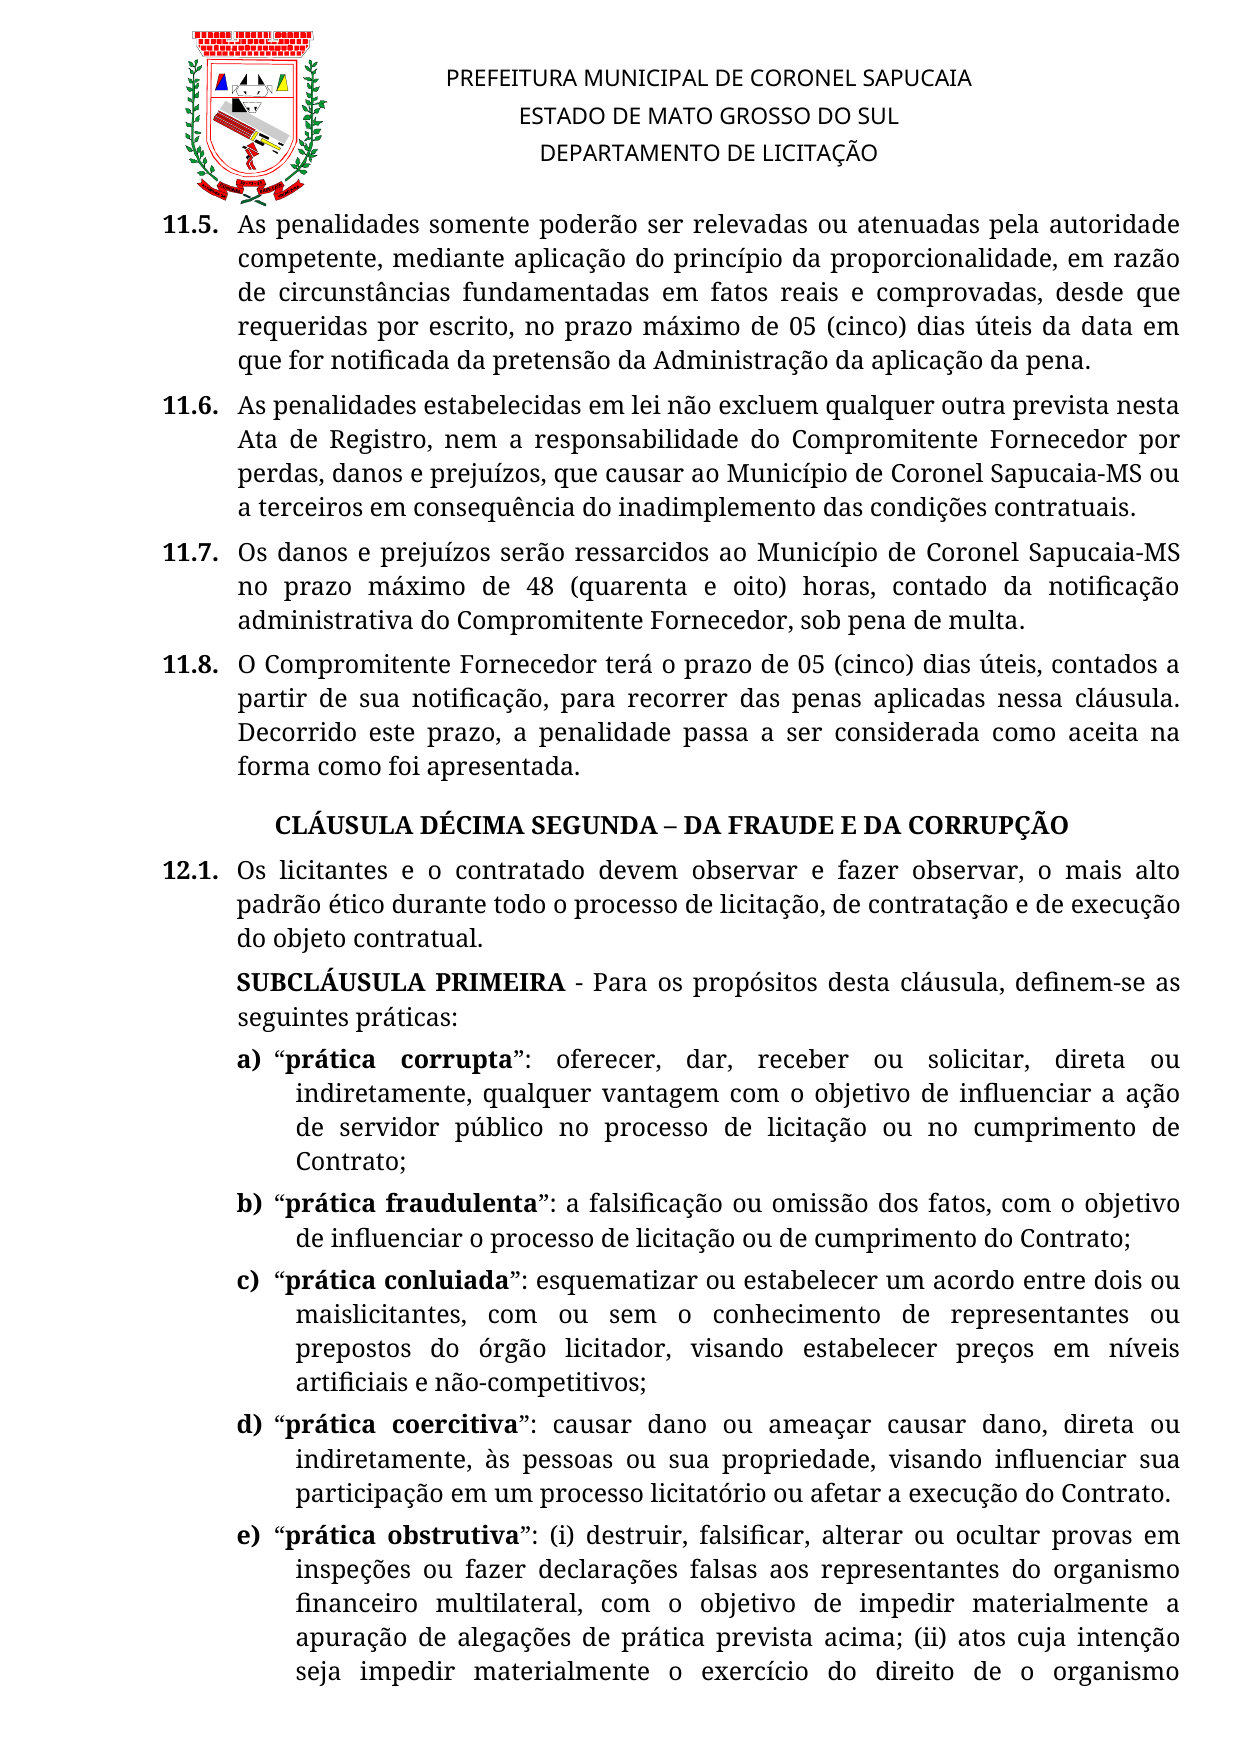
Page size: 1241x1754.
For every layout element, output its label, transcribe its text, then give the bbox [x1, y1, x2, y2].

text SUBCLÁUSULA PRIMEIRA - Para os propósitos desta cláusula, definem-se as seguintes práticas: [236, 965, 1181, 1033]
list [236, 1518, 1181, 1688]
list “prática fraudulenta”: a falsificação ou omissão dos fatos, com o objetivo de influenciar o processo de licitação ou de cumprimento do Contrato; [236, 1186, 1181, 1254]
list “prática conluiada”: esquematizar ou estabelecer um acordo entre dois ou maislicitantes, com ou sem o conhecimento de representantes ou prepostos do órgão licitador, visando estabelecer preços em níveis artificiais e não-competitivos; [236, 1263, 1181, 1399]
list “prática coercitiva”: causar dano ou ameaçar causar dano, direta ou indiretamente, às pessoas ou sua propriedade, visando influenciar sua participação em um processo licitatório ou afetar a execução do Contrato. [236, 1407, 1181, 1509]
list As penalidades somente poderão ser relevadas ou atenuadas pela autoridade competente, mediante aplicação do princípio da proporcionalidade, em razão de circunstâncias fundamentadas em fatos reais e comprovadas, desde que requeridas por escrito, no prazo máximo de 05 (cinco) dias úteis da data em que for notificada da pretensão da Administração da aplicação da pena. [162, 207, 1181, 377]
list Os danos e prejuízos serão ressarcidos ao Município de Coronel Sapucaia-MS no prazo máximo de 48 (quarenta e oito) horas, contado da notificação administrativa do Compromitente Fornecedor, sob pena de multa. [162, 534, 1181, 636]
list As penalidades estabelecidas em lei não excluem qualquer outra prevista nesta Ata de Registro, nem a responsabilidade do Compromitente Fornecedor por perdas, danos e prejuízos, que causar ao Município de Coronel Sapucaia-MS ou a terceiros em consequência do inadimplemento das condições contratuais. [162, 387, 1181, 524]
list Os licitantes e o contratado devem observar e fazer observar, o mais alto padrão ético durante todo o processo de licitação, de contratação e de execução do objeto contratual. [162, 852, 1181, 955]
list “prática corrupta”: oferecer, dar, receber ou solicitar, direta ou indiretamente, qualquer vantagem com o objetivo de influenciar a ação de servidor público no processo de licitação ou no cumprimento de Contrato; [236, 1042, 1181, 1178]
text CLÁUSULA DÉCIMA SEGUNDA – DA FRAUDE E DA CORRUPÇÃO [162, 808, 1181, 842]
list O Compromitente Fornecedor terá o prazo de 05 (cinco) dias úteis, contados a partir de sua notificação, para recorrer das penas aplicadas nessa cláusula. Decorrido este prazo, a penalidade passa a ser considerada como aceita na forma como foi apresentada. [162, 647, 1181, 783]
